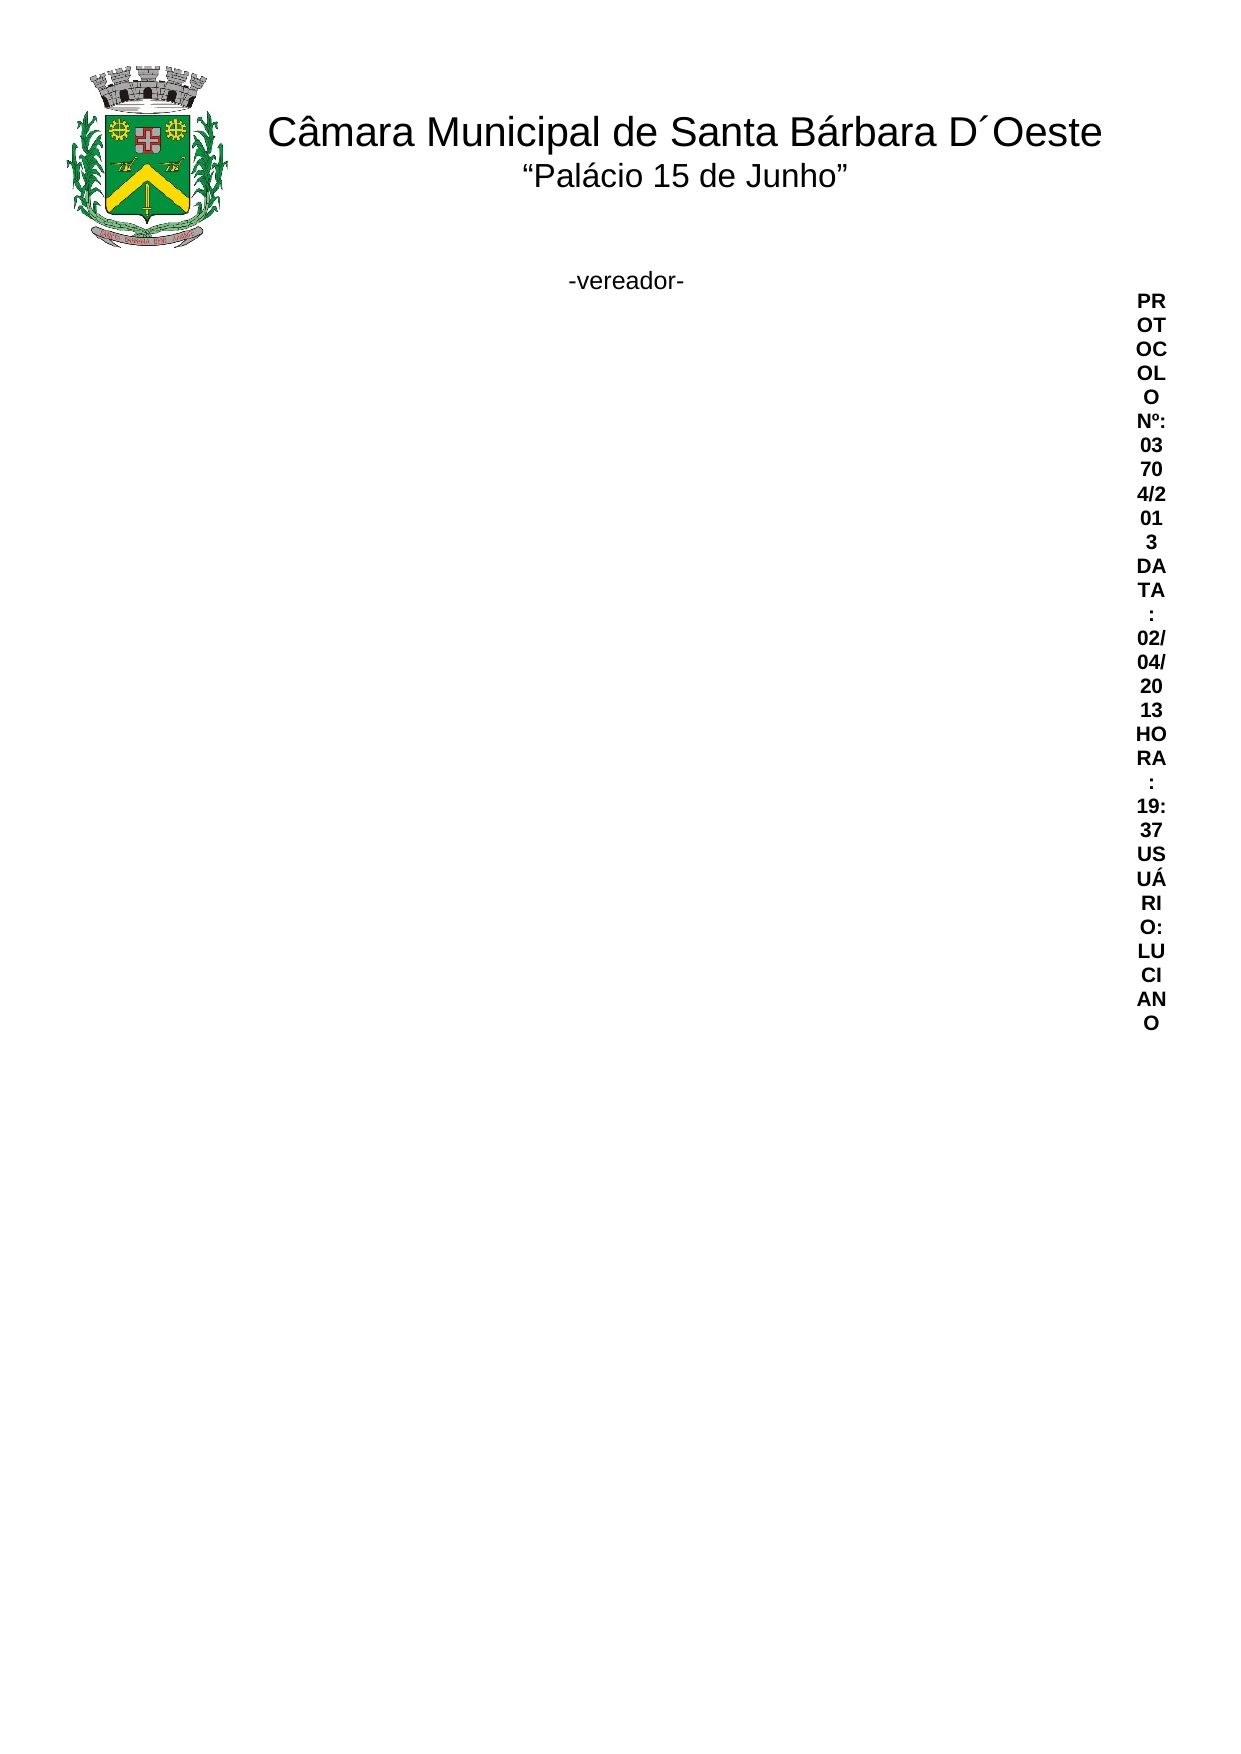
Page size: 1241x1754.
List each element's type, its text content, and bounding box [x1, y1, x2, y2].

picture [66, 66, 235, 255]
text -vereador- [177, 266, 1063, 295]
